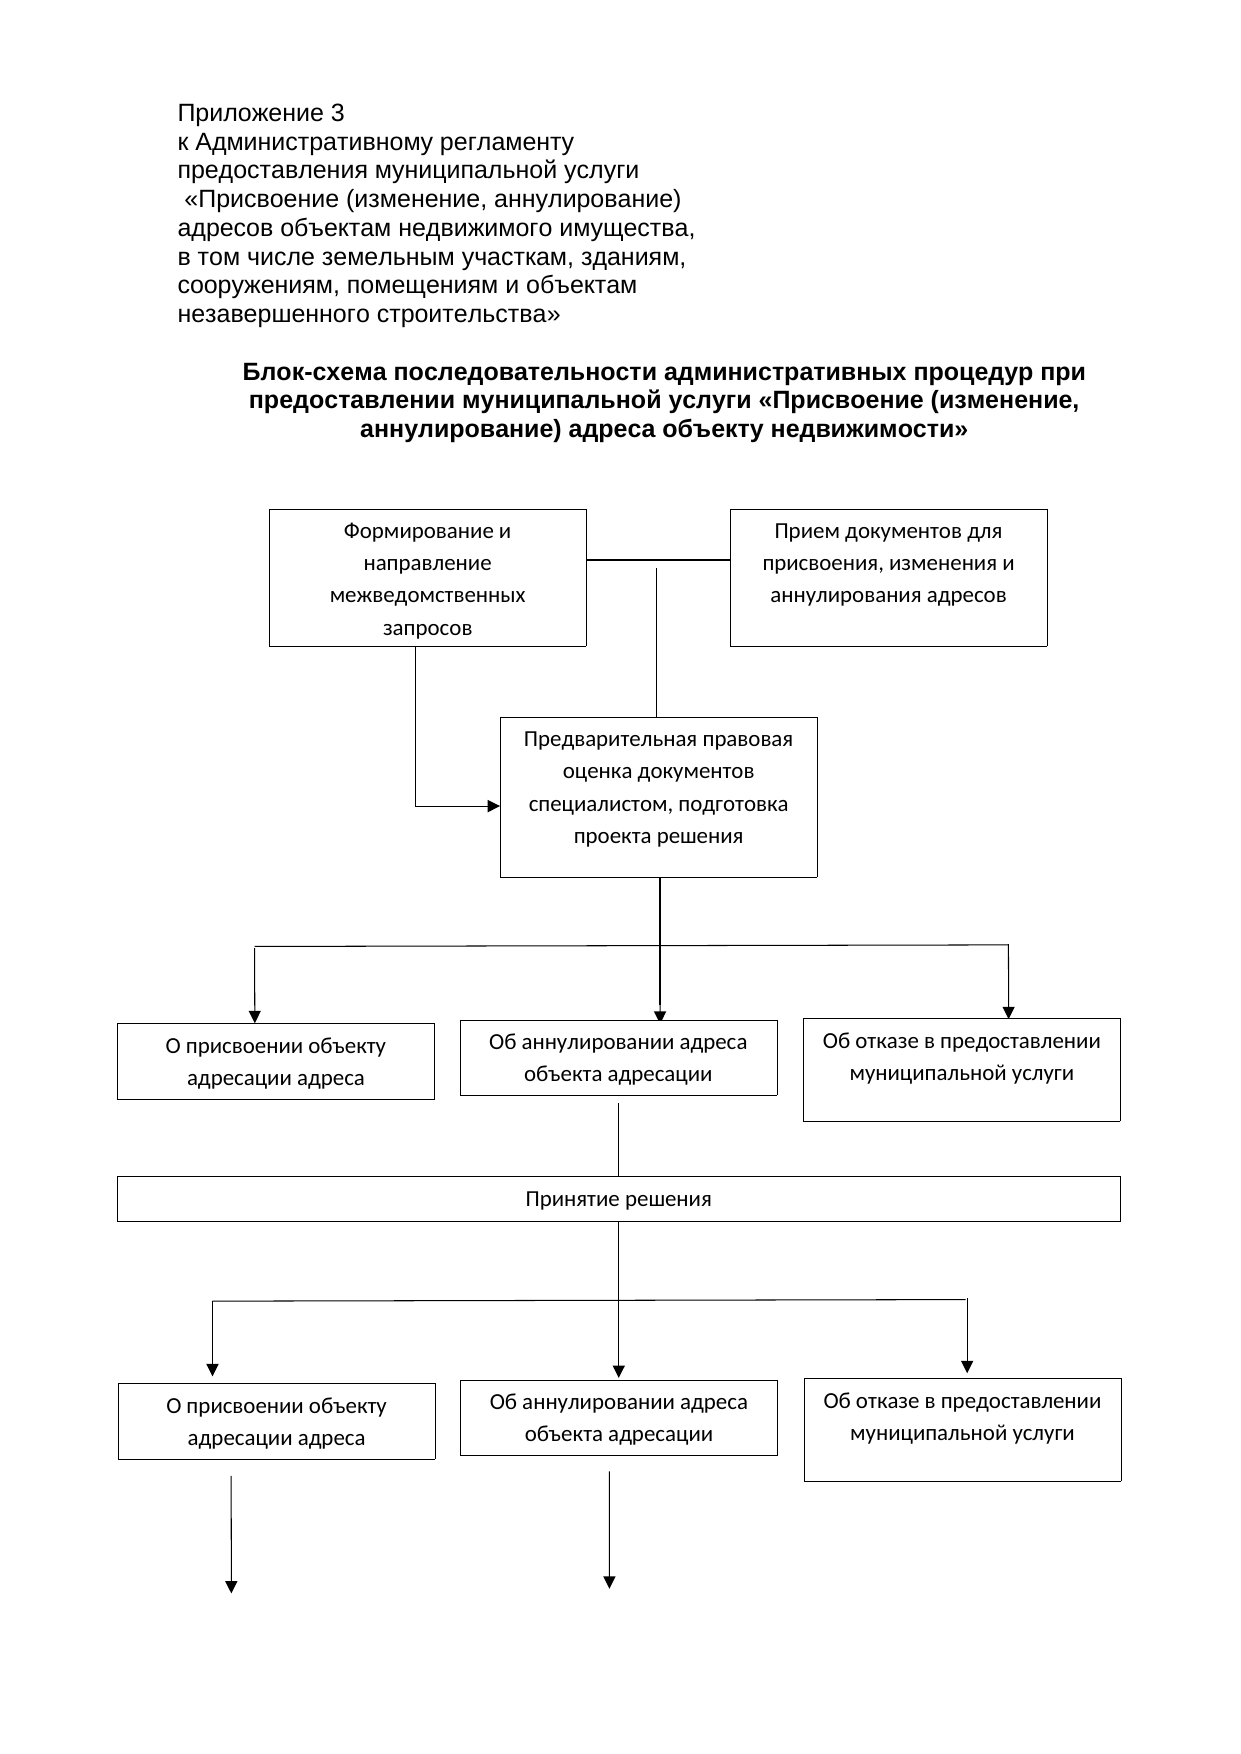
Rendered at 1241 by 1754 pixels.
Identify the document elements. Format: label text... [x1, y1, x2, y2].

text предоставления муниципальной услуги [177, 155, 1152, 184]
text адресов объектам недвижимого имущества, [177, 213, 1152, 242]
text «Присвоение (изменение, аннулирование) [177, 184, 1152, 213]
text в том числе земельным участкам, зданиям, [177, 242, 1152, 270]
text Приложение 3 [177, 98, 1152, 127]
text Блок-схема последовательности административных процедур при предоставлении муниципальной услуги «Присвоение (изменение, аннулирование) адреса объекту недвижимости» [177, 357, 1152, 443]
text незавершенного строительства» [177, 299, 1152, 328]
text сооружениям, помещениям и объектам [177, 270, 1152, 299]
text к Административному регламенту [177, 127, 1152, 155]
